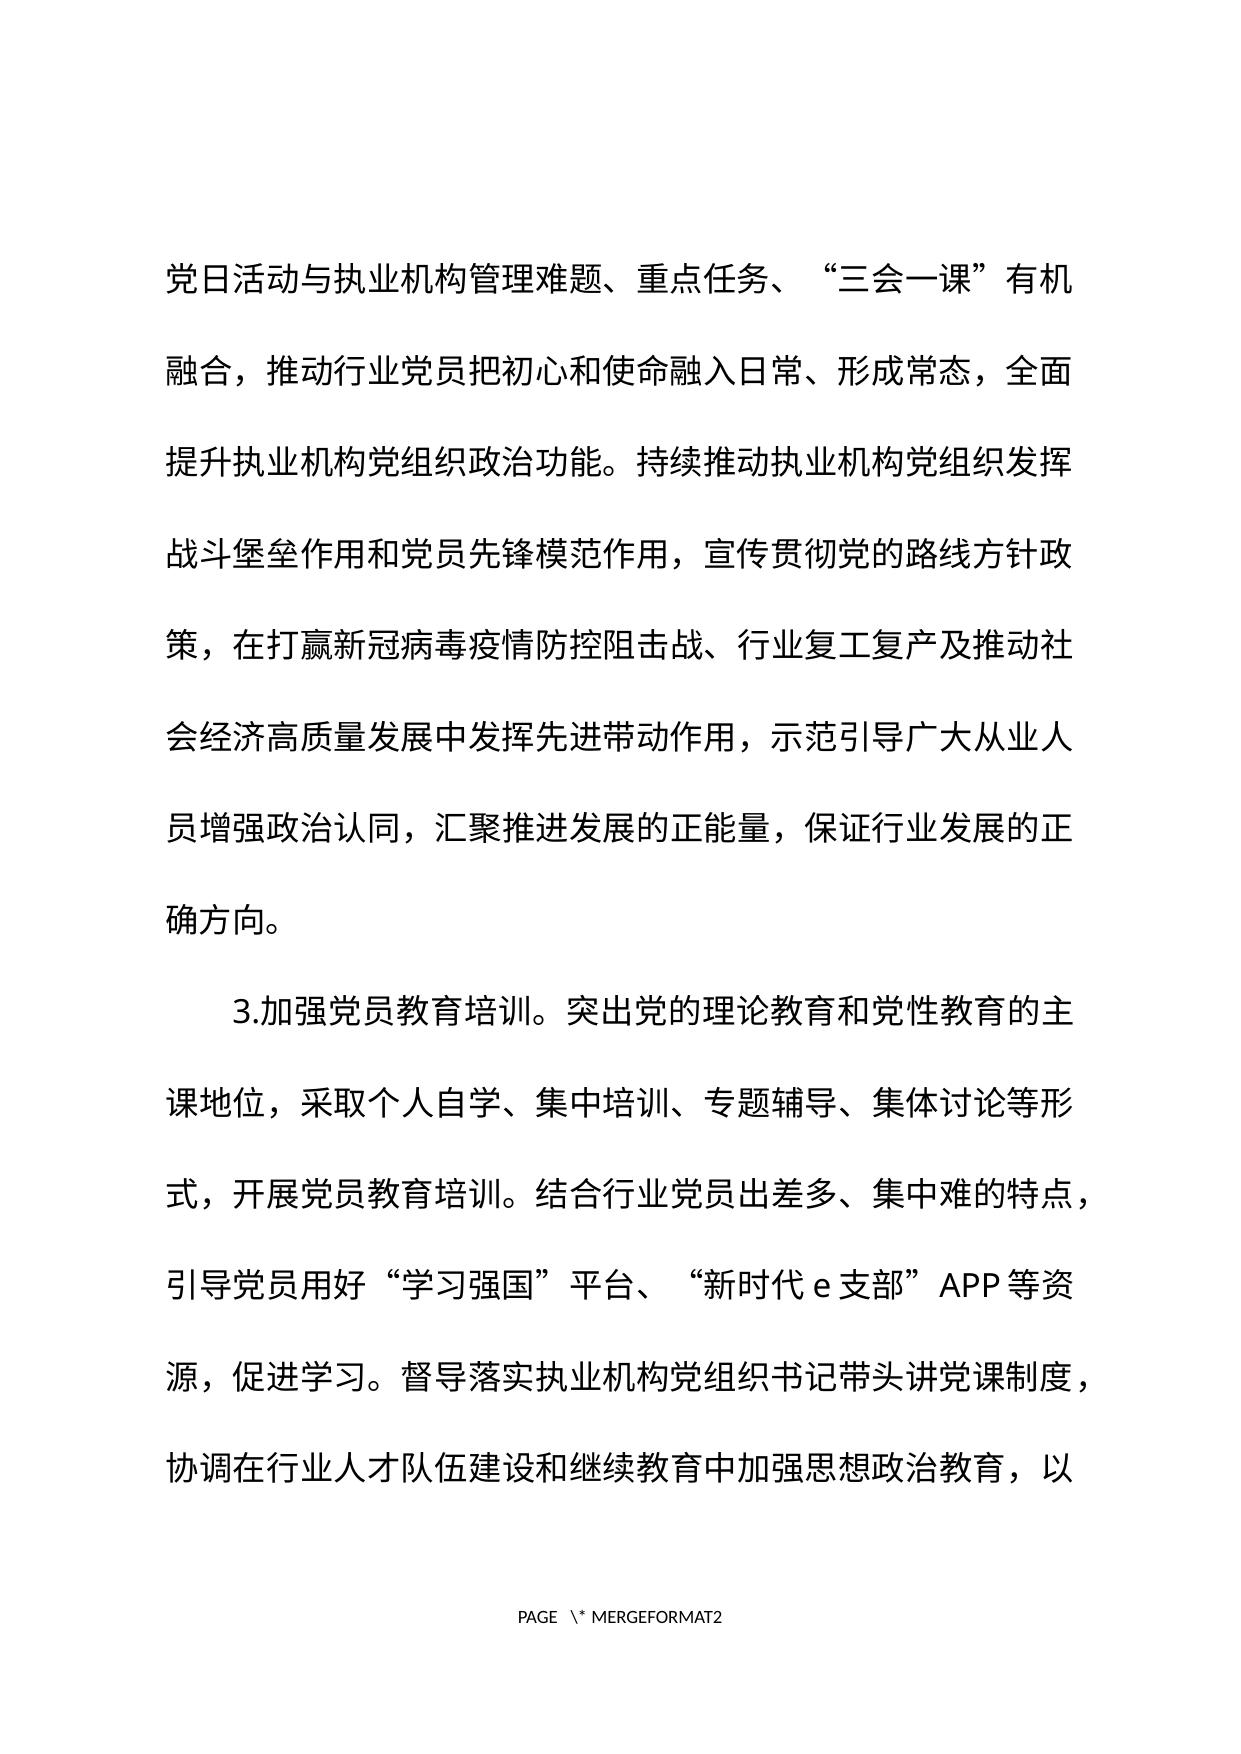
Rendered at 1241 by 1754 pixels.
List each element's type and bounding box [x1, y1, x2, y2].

text [165, 232, 1075, 963]
text [165, 963, 1075, 1512]
